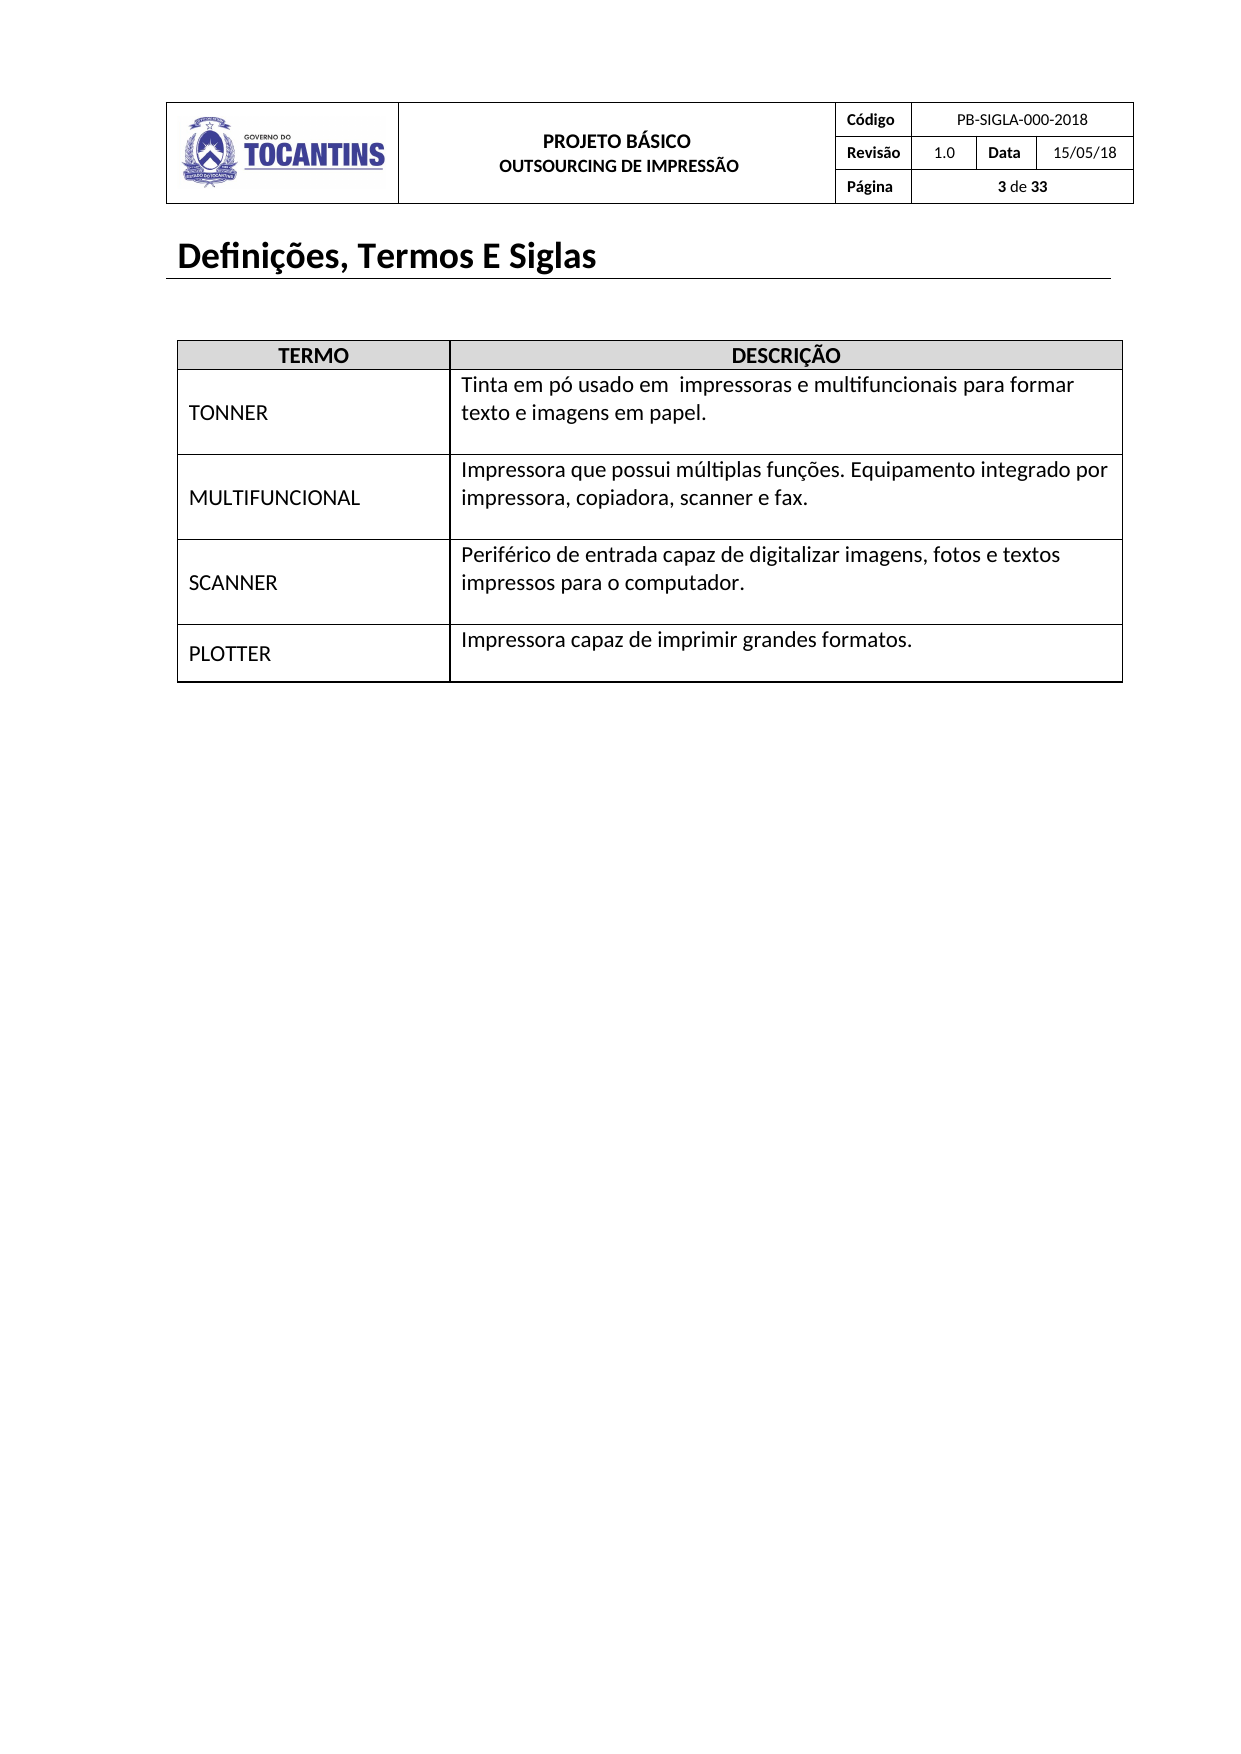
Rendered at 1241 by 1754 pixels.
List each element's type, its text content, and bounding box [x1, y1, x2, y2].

table_header TERMO [178, 341, 449, 369]
table_cell TONNER [178, 370, 449, 454]
table_cell Tinta em pó usado em impressoras e multifuncionais para formar texto e imagens em papel. [451, 370, 1122, 454]
table_header Definições, Termos E Siglas [166, 232, 1111, 278]
table_cell MULTIFUNCIONAL [178, 455, 449, 539]
table_cell Periférico de entrada capaz de digitalizar imagens, fotos e textos impressos para o computador. [451, 540, 1122, 624]
table_cell Impressora que possui múltiplas funções. Equipamento integrado por impressora, copiadora, scanner e fax. [451, 455, 1122, 539]
picture [177, 116, 387, 189]
table_cell SCANNER [178, 540, 449, 624]
table_header DESCRIÇÃO [451, 341, 1122, 369]
table_cell PLOTTER [178, 625, 449, 681]
table_cell Impressora capaz de imprimir grandes formatos. [451, 625, 1122, 681]
